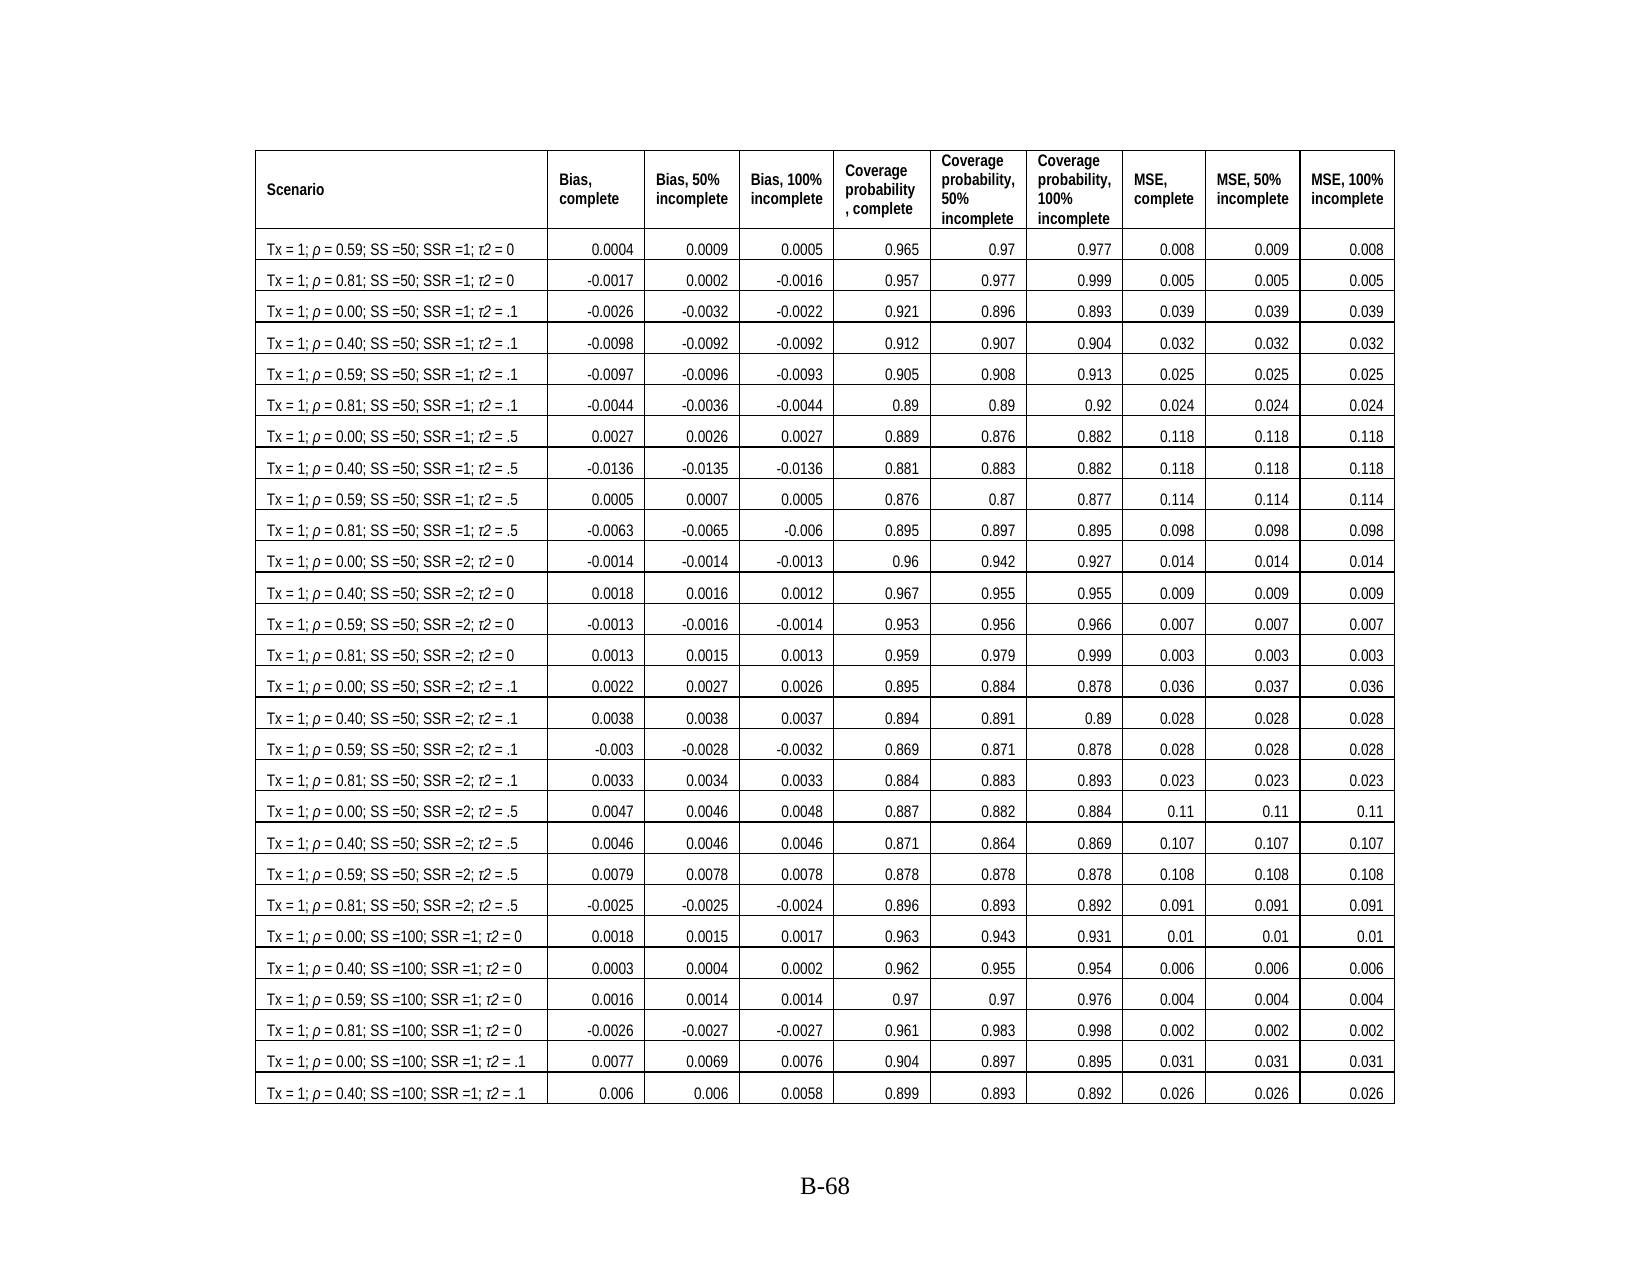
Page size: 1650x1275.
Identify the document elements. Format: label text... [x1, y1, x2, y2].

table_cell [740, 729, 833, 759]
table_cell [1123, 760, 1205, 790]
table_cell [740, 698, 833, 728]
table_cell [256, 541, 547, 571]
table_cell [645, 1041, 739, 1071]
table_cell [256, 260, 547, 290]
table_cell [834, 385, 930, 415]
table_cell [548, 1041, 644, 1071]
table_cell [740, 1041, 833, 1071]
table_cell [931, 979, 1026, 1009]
table_header Coverage probability, complete [834, 151, 930, 228]
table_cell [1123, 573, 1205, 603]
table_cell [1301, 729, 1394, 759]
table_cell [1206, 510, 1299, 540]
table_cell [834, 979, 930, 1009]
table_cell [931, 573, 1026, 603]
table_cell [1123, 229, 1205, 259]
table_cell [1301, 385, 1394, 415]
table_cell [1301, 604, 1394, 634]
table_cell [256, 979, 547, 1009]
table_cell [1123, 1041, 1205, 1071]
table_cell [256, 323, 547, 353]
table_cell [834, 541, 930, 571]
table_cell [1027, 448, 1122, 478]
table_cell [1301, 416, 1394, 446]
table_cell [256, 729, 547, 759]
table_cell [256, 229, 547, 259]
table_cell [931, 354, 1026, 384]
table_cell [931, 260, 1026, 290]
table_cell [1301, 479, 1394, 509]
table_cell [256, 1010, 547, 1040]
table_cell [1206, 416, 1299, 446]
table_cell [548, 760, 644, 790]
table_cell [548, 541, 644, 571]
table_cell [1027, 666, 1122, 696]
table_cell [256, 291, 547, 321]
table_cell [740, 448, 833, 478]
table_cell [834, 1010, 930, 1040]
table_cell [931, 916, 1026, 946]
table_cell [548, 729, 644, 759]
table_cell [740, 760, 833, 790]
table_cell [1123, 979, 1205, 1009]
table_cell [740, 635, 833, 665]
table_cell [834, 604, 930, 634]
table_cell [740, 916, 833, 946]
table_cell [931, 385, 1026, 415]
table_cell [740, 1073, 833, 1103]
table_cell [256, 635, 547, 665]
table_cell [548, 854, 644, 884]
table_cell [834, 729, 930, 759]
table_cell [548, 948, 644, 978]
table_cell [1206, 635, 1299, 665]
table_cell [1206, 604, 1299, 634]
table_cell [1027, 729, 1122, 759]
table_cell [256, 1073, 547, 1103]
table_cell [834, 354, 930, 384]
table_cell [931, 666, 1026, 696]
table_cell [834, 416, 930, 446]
table_header MSE, 100% incomplete [1301, 151, 1394, 228]
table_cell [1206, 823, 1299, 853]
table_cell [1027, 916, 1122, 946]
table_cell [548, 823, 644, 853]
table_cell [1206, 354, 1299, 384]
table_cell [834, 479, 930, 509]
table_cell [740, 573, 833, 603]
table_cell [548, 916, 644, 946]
table_header Coverage probability, 100% incomplete [1027, 151, 1122, 228]
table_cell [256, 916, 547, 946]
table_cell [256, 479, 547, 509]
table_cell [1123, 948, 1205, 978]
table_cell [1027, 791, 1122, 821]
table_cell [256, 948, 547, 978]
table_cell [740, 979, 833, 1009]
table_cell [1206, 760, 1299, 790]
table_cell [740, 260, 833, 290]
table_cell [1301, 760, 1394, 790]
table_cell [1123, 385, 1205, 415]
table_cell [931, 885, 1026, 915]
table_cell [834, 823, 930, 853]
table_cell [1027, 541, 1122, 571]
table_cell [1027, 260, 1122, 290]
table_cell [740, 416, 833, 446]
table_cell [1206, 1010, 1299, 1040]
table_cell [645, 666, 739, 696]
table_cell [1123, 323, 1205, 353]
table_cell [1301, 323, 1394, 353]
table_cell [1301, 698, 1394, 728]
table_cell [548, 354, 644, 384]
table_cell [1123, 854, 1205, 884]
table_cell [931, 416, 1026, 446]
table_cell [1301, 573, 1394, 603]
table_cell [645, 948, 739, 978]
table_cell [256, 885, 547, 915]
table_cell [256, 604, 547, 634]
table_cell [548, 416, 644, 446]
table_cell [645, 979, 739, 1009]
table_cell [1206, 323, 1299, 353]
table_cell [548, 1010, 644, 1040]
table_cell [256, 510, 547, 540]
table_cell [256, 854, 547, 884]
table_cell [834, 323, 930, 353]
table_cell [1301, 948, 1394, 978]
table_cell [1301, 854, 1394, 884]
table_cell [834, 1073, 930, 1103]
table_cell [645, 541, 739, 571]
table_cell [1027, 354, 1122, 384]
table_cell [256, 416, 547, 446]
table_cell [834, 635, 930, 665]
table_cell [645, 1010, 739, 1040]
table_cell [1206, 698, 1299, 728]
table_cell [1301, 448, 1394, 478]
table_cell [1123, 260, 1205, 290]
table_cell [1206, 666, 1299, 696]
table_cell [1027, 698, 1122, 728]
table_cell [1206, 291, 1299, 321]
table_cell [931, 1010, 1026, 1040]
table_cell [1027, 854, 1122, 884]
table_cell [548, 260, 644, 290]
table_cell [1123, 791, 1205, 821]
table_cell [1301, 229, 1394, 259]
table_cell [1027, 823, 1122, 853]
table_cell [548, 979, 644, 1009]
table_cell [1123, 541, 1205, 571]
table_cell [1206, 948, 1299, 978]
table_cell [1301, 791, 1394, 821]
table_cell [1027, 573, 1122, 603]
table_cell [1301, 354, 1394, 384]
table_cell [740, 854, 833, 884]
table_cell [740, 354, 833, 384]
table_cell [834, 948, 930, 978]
table_header Bias, complete [548, 151, 644, 228]
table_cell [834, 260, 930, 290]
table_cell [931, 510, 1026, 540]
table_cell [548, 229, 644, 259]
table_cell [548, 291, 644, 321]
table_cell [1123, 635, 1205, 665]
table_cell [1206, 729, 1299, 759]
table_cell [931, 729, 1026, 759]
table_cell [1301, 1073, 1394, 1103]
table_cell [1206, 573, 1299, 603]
table_header Scenario [256, 151, 547, 228]
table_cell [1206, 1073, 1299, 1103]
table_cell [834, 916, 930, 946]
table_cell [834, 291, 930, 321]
table_header MSE, complete [1123, 151, 1205, 228]
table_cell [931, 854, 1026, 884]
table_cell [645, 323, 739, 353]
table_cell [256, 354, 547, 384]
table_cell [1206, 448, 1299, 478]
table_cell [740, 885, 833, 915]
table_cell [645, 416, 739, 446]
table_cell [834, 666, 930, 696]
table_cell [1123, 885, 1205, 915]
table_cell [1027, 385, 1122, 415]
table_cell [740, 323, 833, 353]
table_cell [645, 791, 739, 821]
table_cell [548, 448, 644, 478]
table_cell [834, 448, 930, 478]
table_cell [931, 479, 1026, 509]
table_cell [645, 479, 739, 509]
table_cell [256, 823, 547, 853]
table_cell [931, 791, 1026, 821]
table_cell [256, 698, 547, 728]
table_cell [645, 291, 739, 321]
table_header MSE, 50% incomplete [1206, 151, 1299, 228]
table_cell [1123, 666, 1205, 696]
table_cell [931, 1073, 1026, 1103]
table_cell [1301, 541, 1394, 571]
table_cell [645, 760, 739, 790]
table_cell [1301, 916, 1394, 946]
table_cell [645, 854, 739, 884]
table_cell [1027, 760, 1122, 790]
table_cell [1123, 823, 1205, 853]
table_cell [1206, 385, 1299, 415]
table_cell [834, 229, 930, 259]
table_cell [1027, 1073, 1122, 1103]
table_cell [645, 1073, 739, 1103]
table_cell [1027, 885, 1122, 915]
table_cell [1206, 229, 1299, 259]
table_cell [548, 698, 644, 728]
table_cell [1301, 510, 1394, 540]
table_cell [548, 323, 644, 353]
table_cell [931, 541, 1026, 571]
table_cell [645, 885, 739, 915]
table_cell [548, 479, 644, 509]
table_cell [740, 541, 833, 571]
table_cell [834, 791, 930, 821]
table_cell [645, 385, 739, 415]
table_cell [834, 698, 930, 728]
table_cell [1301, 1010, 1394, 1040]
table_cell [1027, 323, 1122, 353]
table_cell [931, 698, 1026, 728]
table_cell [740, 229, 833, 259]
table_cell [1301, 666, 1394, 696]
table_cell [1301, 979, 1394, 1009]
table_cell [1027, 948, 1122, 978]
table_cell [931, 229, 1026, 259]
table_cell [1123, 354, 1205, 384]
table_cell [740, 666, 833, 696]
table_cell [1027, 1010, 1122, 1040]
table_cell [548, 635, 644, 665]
table_header Bias, 100% incomplete [740, 151, 833, 228]
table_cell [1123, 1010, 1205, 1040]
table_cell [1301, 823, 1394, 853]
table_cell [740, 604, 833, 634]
table_header Bias, 50% incomplete [645, 151, 739, 228]
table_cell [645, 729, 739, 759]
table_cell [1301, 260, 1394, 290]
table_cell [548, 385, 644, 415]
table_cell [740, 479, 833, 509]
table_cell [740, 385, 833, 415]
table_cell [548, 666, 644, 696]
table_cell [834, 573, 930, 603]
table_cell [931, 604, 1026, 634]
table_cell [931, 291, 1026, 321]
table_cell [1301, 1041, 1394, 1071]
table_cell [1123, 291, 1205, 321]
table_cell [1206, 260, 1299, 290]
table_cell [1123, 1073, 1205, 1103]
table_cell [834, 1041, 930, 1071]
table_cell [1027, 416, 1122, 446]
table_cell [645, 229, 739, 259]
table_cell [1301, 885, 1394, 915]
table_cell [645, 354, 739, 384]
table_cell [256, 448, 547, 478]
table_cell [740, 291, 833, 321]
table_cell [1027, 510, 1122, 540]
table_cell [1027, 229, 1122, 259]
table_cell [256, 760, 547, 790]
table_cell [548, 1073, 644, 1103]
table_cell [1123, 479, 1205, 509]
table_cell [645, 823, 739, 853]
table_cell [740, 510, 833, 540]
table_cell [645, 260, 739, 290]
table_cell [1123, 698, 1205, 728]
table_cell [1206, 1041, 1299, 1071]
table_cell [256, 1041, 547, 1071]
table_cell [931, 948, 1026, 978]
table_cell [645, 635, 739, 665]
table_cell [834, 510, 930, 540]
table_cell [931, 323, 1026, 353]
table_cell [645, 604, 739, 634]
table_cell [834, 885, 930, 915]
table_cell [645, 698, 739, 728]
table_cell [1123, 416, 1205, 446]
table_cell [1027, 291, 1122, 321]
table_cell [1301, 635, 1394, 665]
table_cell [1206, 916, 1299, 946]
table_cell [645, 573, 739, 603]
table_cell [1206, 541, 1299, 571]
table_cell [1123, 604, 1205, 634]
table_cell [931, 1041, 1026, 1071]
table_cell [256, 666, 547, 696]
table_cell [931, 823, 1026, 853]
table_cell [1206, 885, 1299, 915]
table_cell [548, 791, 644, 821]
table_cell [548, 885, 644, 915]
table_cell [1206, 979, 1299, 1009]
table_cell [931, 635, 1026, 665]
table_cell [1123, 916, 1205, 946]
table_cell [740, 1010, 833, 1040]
table_header Coverage probability, 50% incomplete [931, 151, 1026, 228]
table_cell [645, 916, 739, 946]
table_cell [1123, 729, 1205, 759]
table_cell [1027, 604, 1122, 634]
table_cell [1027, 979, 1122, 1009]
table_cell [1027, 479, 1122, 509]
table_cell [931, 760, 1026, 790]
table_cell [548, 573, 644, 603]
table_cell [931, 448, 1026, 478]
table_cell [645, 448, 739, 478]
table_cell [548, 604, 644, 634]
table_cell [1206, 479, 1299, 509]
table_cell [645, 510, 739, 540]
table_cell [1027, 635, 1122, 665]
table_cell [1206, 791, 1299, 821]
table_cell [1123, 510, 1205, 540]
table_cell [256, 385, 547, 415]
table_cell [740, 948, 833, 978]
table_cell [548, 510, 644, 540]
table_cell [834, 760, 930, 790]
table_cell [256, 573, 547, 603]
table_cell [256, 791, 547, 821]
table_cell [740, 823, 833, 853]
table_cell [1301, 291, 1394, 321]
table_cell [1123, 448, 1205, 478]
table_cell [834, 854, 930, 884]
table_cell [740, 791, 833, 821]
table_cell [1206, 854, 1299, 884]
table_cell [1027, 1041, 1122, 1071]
